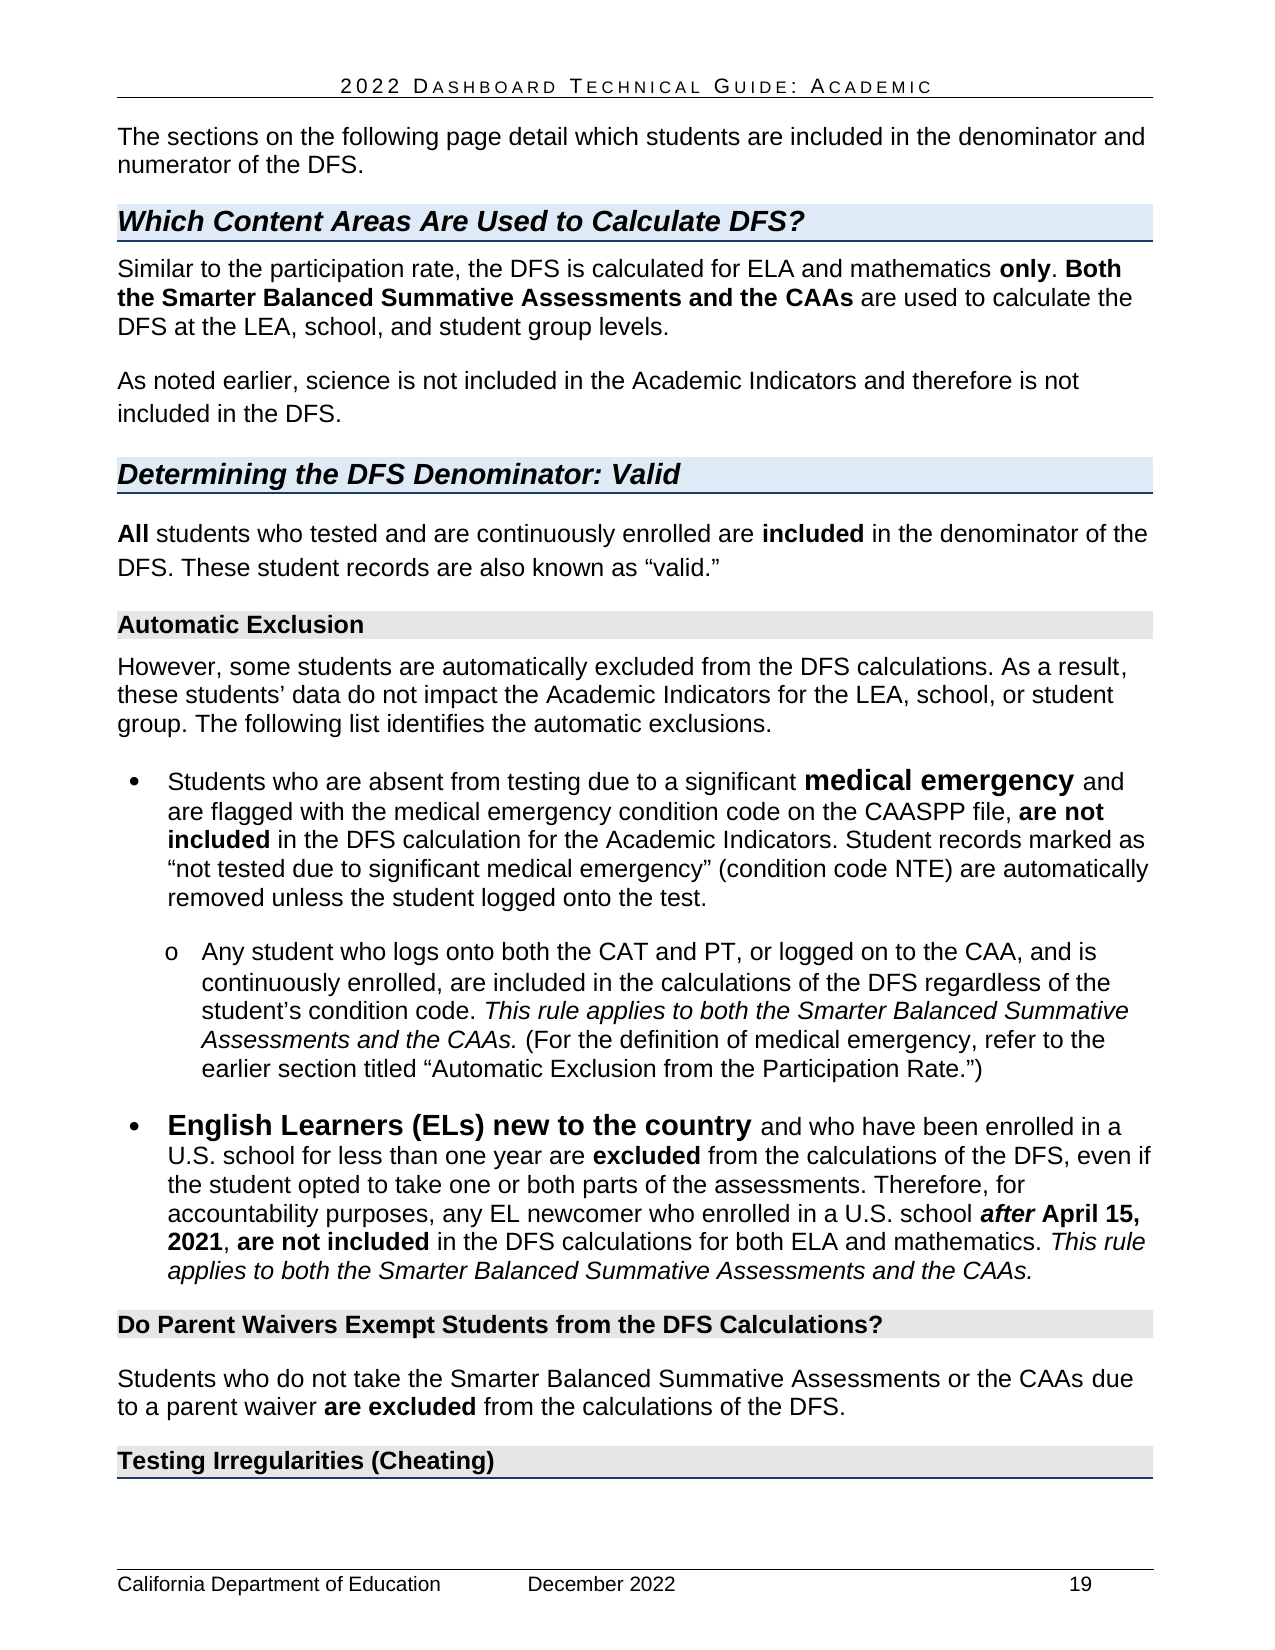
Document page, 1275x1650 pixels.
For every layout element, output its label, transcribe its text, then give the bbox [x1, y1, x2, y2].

list English Learners (ELs) new to the country and who have been enrolled in a U.S. school for less than one year are excluded from the calculations of the DFS, even if the student opted to take one or both parts of the assessments. Therefore, for accountability purposes, any EL newcomer who enrolled in a U.S. school after April 15, 2021, are not included in the DFS calculations for both ELA and mathematics. This rule applies to both the Smarter Balanced Summative Assessments and the CAAs. [130, 1107, 1153, 1285]
text However, some students are automatically excluded from the DFS calculations. As a result, these students’ data do not impact the Academic Indicators for the LEA, school, or student group. The following list identifies the automatic exclusions. [117, 652, 1153, 738]
subtitle Automatic Exclusion [117, 611, 1153, 639]
subtitle Do Parent Waivers Exempt Students from the DFS Calculations? [117, 1310, 1153, 1338]
text The sections on the following page detail which students are included in the denominator and numerator of the DFS. [117, 122, 1153, 179]
text Students who do not take the Smarter Balanced Summative Assessments or the CAAs due to a parent waiver are excluded from the calculations of the DFS. [117, 1363, 1134, 1421]
subtitle Which Content Areas Are Used to Calculate DFS? [117, 204, 1153, 240]
subtitle Determining the DFS Denominator: Valid [117, 457, 1153, 492]
text Similar to the participation rate, the DFS is calculated for ELA and mathematics only. Both the Smarter Balanced Summative Assessments and the CAAs are used to calculate the DFS at the LEA, school, and student group levels. [117, 254, 1153, 341]
text As noted earlier, science is not included in the Academic Indicators and therefore is not included in the DFS. [117, 366, 1153, 427]
text All students who tested and are continuously enrolled are included in the denominator of the DFS. These student records are also known as “valid.” [117, 519, 1153, 581]
subtitle Testing Irregularities (Cheating) [117, 1446, 1153, 1477]
list Students who are absent from testing due to a significant medical emergency and are flagged with the medical emergency condition code on the CAASPP file, are not included in the DFS calculation for the Academic Indicators. Student records marked as “not tested due to significant medical emergency” (condition code NTE) are automatically removed unless the student logged onto the test. [130, 763, 1153, 912]
list Any student who logs onto both the CAT and PT, or logged on to the CAA, and is continuously enrolled, are included in the calculations of the DFS regardless of the student’s condition code. This rule applies to both the Smarter Balanced Summative Assessments and the CAAs. (For the definition of medical emergency, refer to the earlier section titled “Automatic Exclusion from the Participation Rate.”) [164, 937, 1153, 1082]
